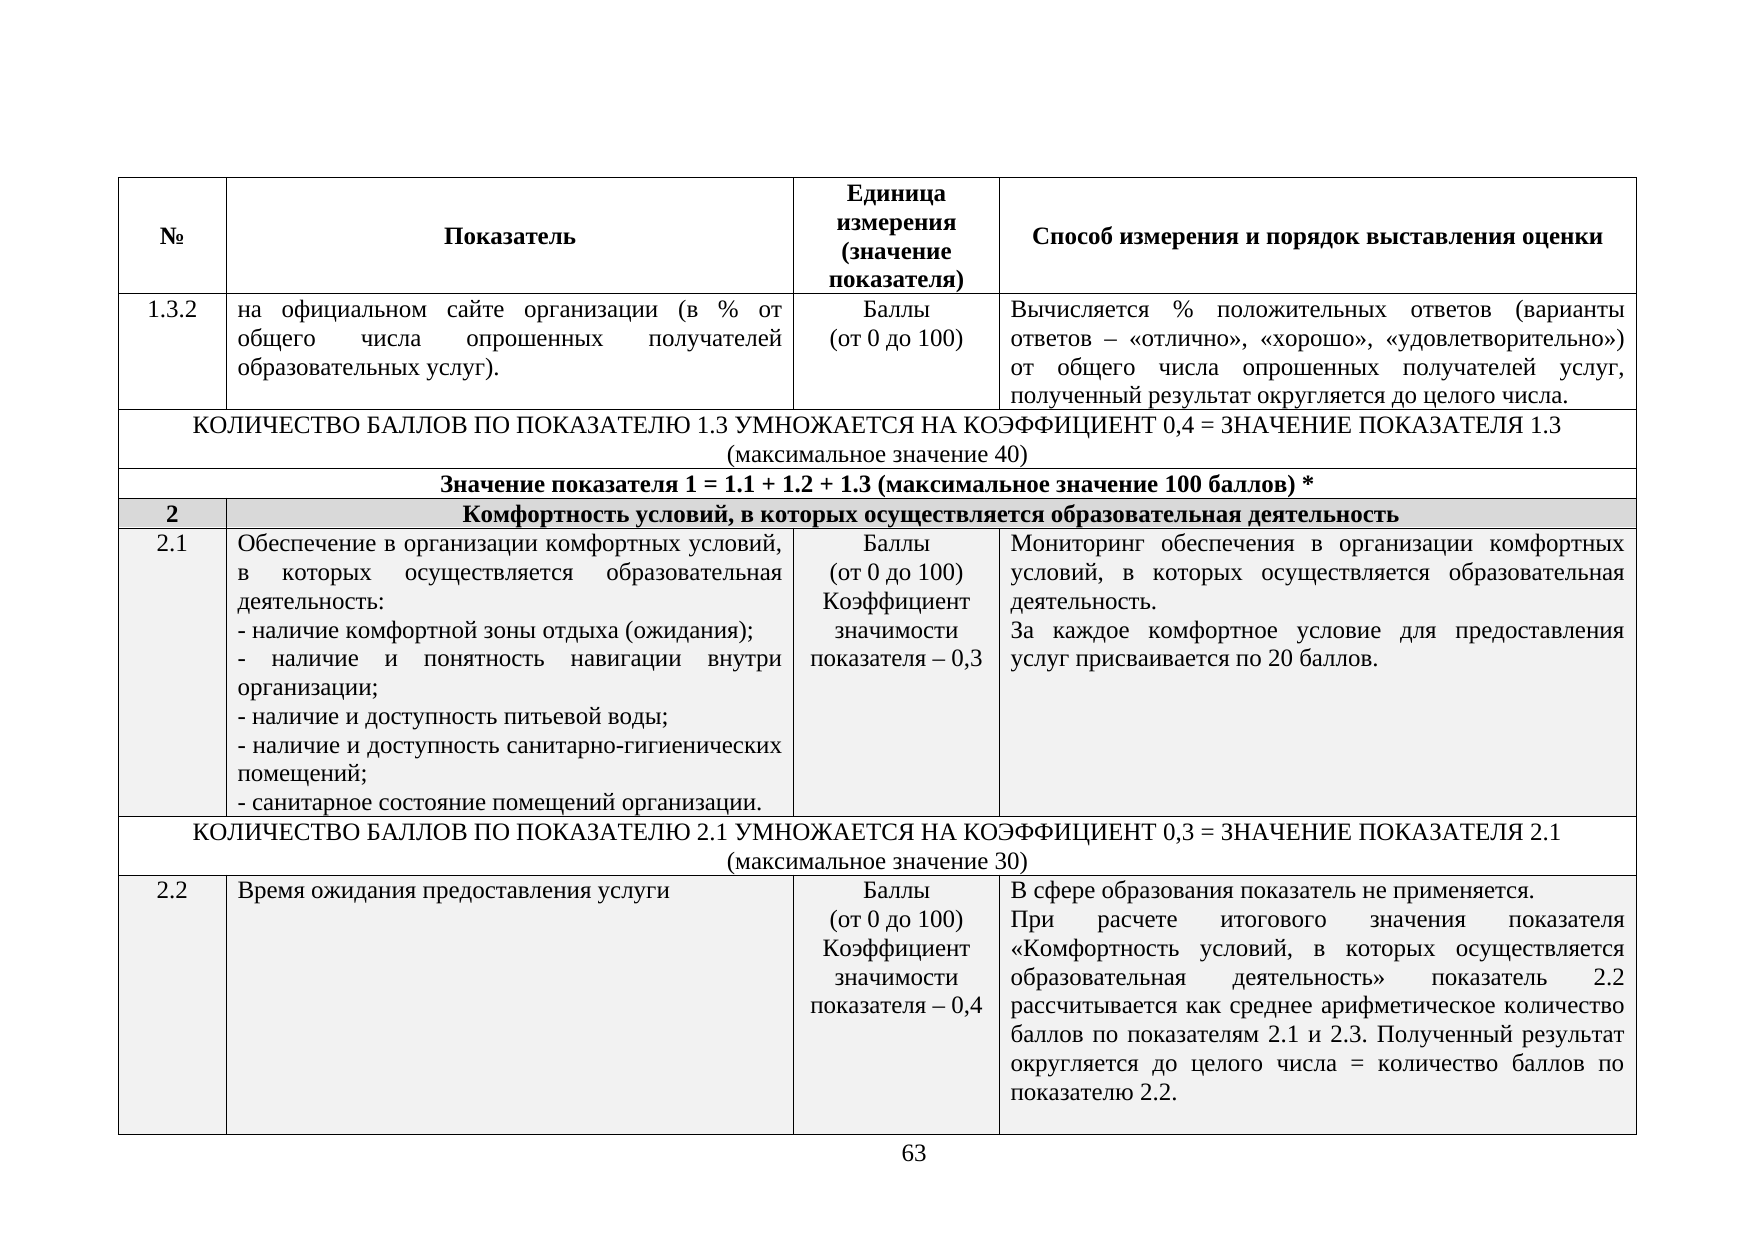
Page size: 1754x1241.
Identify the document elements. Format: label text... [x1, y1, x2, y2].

table_cell КОЛИЧЕСТВО БАЛЛОВ ПО ПОКАЗАТЕЛЮ 1.3 УМНОЖАЕТСЯ НА КОЭФФИЦИЕНТ 0,4 = ЗНАЧЕНИЕ ПОКАЗАТЕЛЯ 1.3 (максимальное значение 40) [119, 410, 1636, 468]
table_cell на официальном сайте организации (в % от общего числа опрошенных получателей образовательных услуг). [227, 294, 793, 409]
table_header Единица измерения (значение показателя) [794, 178, 999, 293]
table_cell 1.3.2 [119, 294, 226, 409]
table_cell Баллы (от 0 до 100) Коэффициент значимости показателя – 0,4 [794, 876, 999, 1134]
table_cell Время ожидания предоставления услуги [227, 876, 793, 1134]
table_header № [119, 178, 226, 293]
table_cell Обеспечение в организации комфортных условий, в которых осуществляется образовательная деятельность: - наличие комфортной зоны отдыха (ожидания); - наличие и понятность навигации внутри организации; - наличие и доступность питьевой воды; - наличие и доступность санитарно-гигиенических помещений; - санитарное состояние помещений организации. [227, 529, 793, 816]
table_cell Значение показателя 1 = 1.1 + 1.2 + 1.3 (максимальное значение 100 баллов) * [119, 469, 1636, 498]
table_cell Баллы (от 0 до 100) Коэффициент значимости показателя – 0,3 [794, 529, 999, 816]
table_cell 2 [119, 499, 226, 527]
table_cell 2.1 [119, 529, 226, 816]
table_header Способ измерения и порядок выставления оценки [1000, 178, 1636, 293]
table_cell КОЛИЧЕСТВО БАЛЛОВ ПО ПОКАЗАТЕЛЮ 2.1 УМНОЖАЕТСЯ НА КОЭФФИЦИЕНТ 0,3 = ЗНАЧЕНИЕ ПОКАЗАТЕЛЯ 2.1 (максимальное значение 30) [119, 817, 1636, 874]
table_cell Мониторинг обеспечения в организации комфортных условий, в которых осуществляется образовательная деятельность. За каждое комфортное условие для предоставления услуг присваивается по 20 баллов. [1000, 529, 1636, 816]
table_cell Комфортность условий, в которых осуществляется образовательная деятельность [227, 499, 1636, 527]
table_cell В сфере образования показатель не применяется. При расчете итогового значения показателя «Комфортность условий, в которых осуществляется образовательная деятельность» показатель 2.2 рассчитывается как среднее арифметическое количество баллов по показателям 2.1 и 2.3. Полученный результат округляется до целого числа = количество баллов по показателю 2.2. [1000, 876, 1636, 1134]
table_cell Баллы (от 0 до 100) [794, 294, 999, 409]
table_cell 2.2 [119, 876, 226, 1134]
table_header Показатель [227, 178, 793, 293]
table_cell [1000, 294, 1636, 409]
